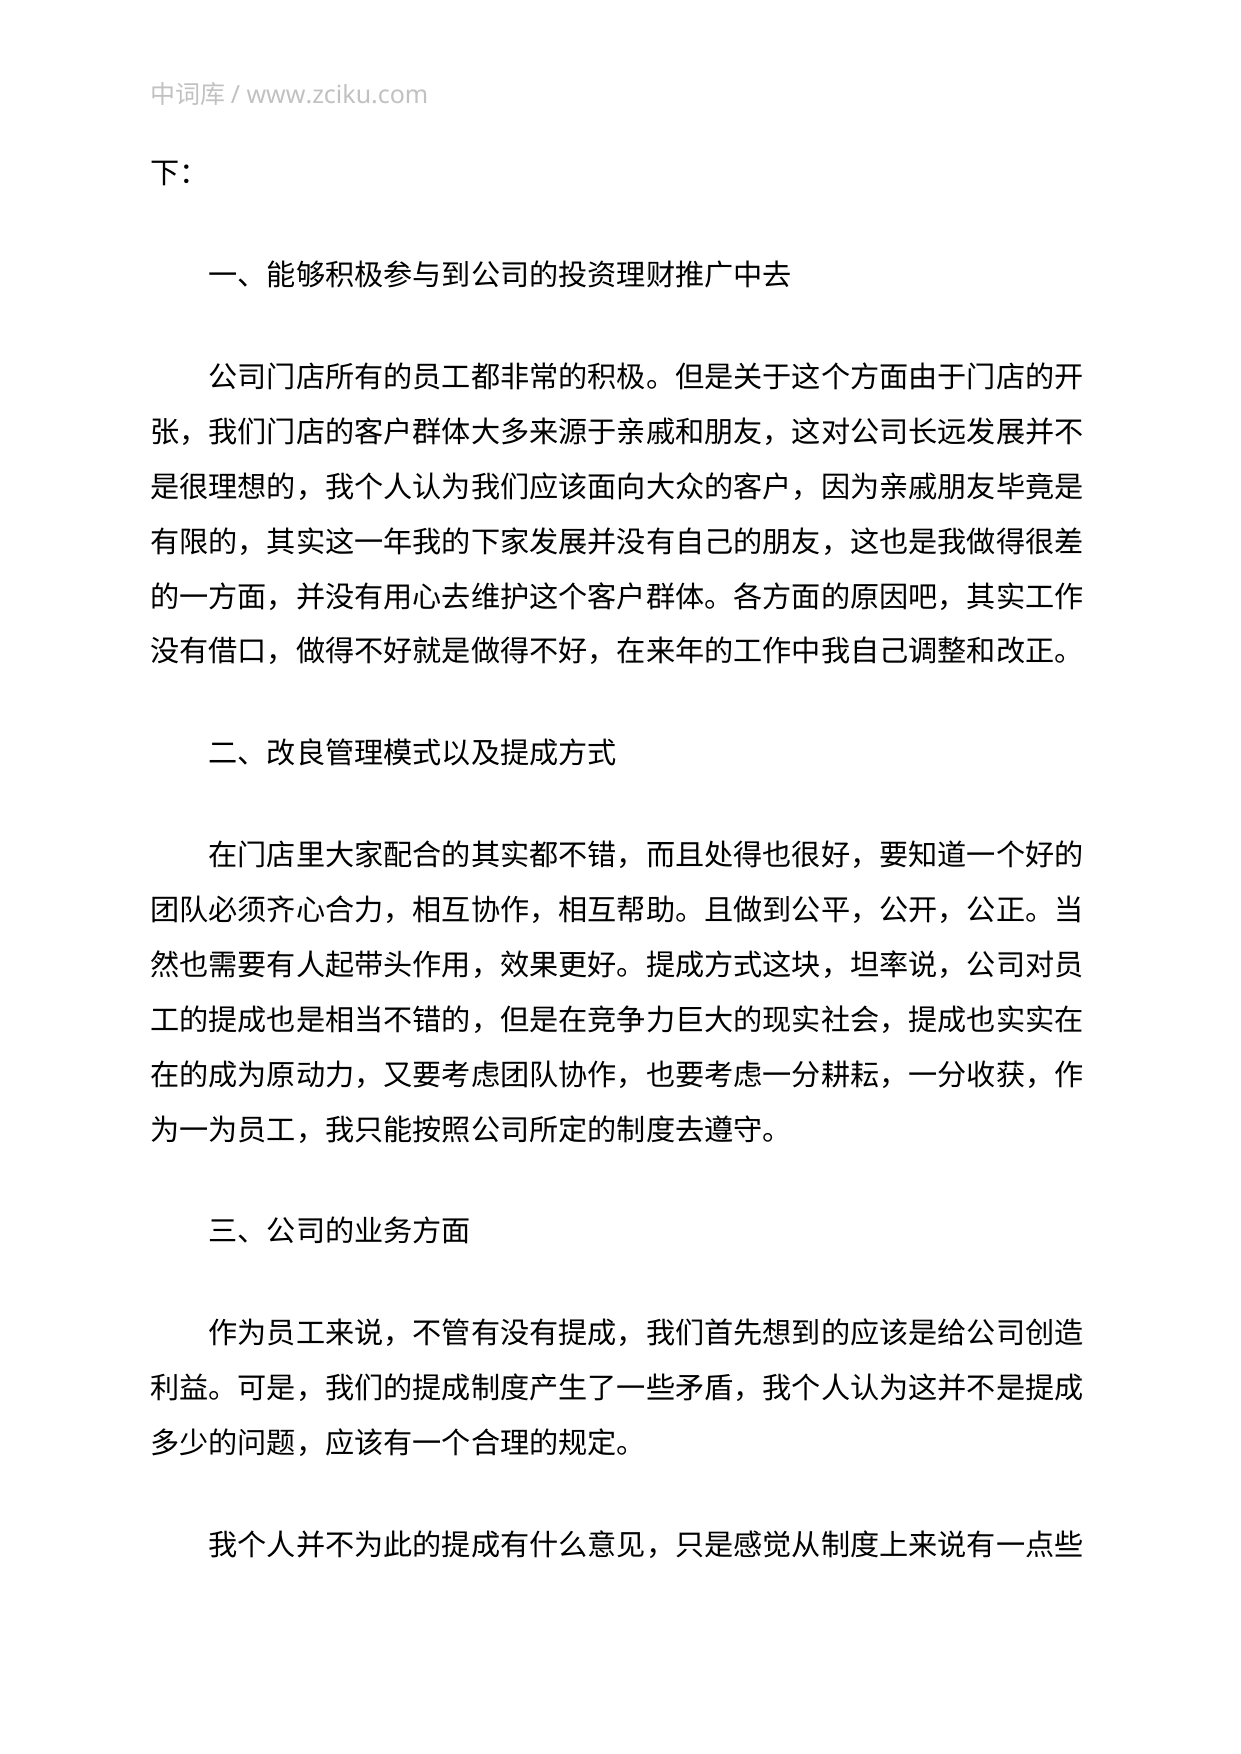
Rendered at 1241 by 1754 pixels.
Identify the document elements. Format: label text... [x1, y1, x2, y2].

text 二、改良管理模式以及提成方式 [150, 730, 1090, 772]
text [150, 150, 1090, 192]
text 公司门店所有的员工都非常的积极。但是关于这个方面由于门店的开张，我们门店的客户群体大多来源于亲戚和朋友，这对公司长远发展并不是很理想的，我个人认为我们应该面向大众的客户，因为亲戚朋友毕竟是有限的，其实这一年我的下家发展并没有自己的朋友，这也是我做得很差的一方面，并没有用心去维护这个客户群体。各方面的原因吧，其实工作没有借口，做得不好就是做得不好，在来年的工作中我自己调整和改正。 [150, 353, 1090, 670]
text 作为员工来说，不管有没有提成，我们首先想到的应该是给公司创造利益。可是，我们的提成制度产生了一些矛盾，我个人认为这并不是提成多少的问题，应该有一个合理的规定。 [150, 1309, 1090, 1462]
text 一、能够积极参与到公司的投资理财推广中去 [150, 252, 1090, 294]
text 在门店里大家配合的其实都不错，而且处得也很好，要知道一个好的团队必须齐心合力，相互协作，相互帮助。且做到公平，公开，公正。当然也需要有人起带头作用，效果更好。提成方式这块，坦率说，公司对员工的提成也是相当不错的，但是在竞争力巨大的现实社会，提成也实实在在的成为原动力，又要考虑团队协作，也要考虑一分耕耘，一分收获，作为一为员工，我只能按照公司所定的制度去遵守。 [150, 832, 1090, 1148]
text 三、公司的业务方面 [150, 1208, 1090, 1250]
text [150, 1521, 1090, 1563]
